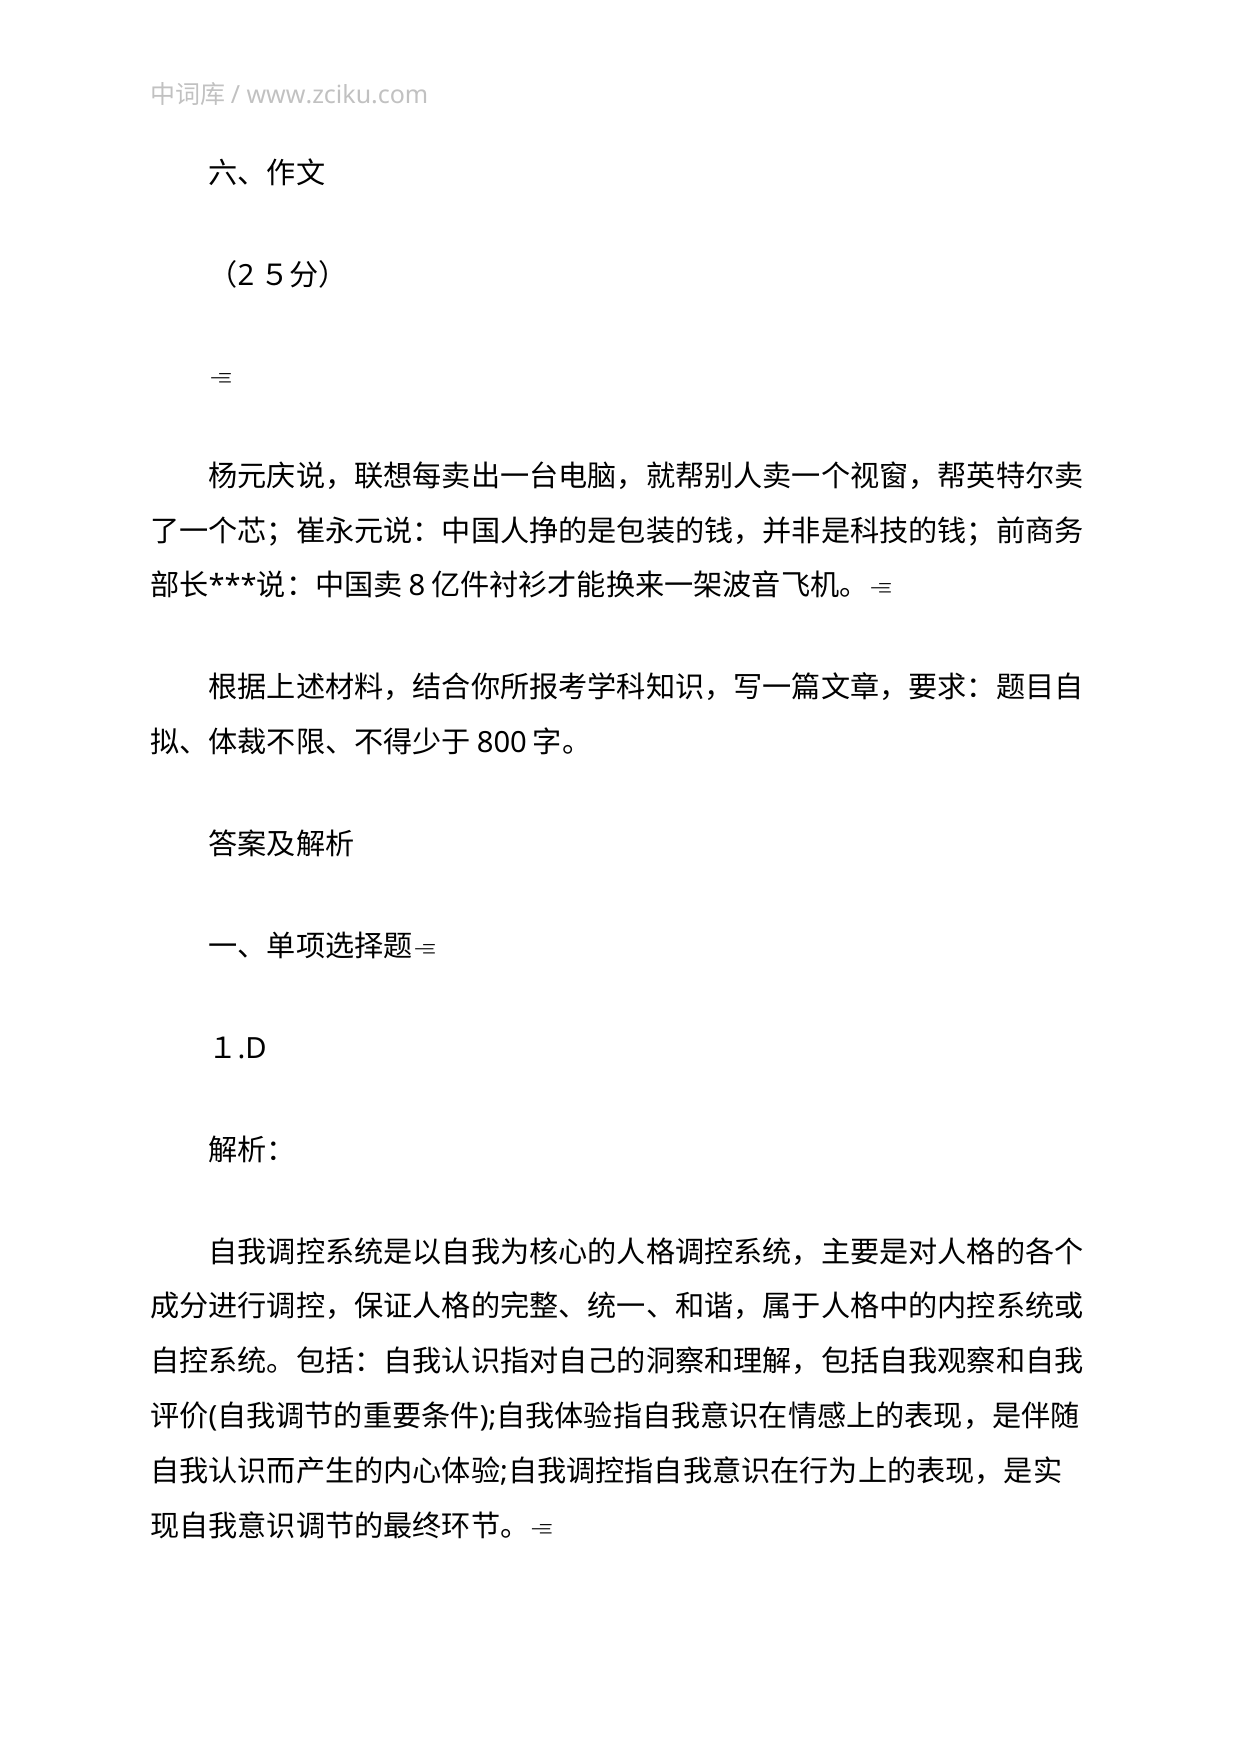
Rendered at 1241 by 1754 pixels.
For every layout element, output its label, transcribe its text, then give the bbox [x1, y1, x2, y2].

text （2５分） [150, 252, 1090, 294]
text 杨元庆说，联想每卖出一台电脑，就帮别人卖一个视窗，帮英特尔卖了一个芯；崔永元说：中国人挣的是包装的钱，并非是科技的钱；前商务部长***说：中国卖8亿件衬衫才能换来一架波音飞机。 [150, 452, 1090, 604]
text 自我调控系统是以自我为核心的人格调控系统，主要是对人格的各个成分进行调控，保证人格的完整、统一、和谐，属于人格中的内控系统或自控系统。包括：自我认识指对自己的洞察和理解，包括自我观察和自我评价(自我调节的重要条件);自我体验指自我意识在情感上的表现，是伴随自我认识而产生的内心体验;自我调控指自我意识在行为上的表现，是实现自我意识调节的最终环节。 [150, 1228, 1090, 1545]
text 一、单项选择题 [150, 923, 1090, 965]
text 答案及解析 [150, 821, 1090, 863]
text 解析： [150, 1126, 1090, 1169]
text  [150, 354, 1090, 393]
text 六、作文 [150, 150, 1090, 192]
text １.D [150, 1024, 1090, 1067]
text 根据上述材料，结合你所报考学科知识，写一篇文章，要求：题目自拟、体裁不限、不得少于800字。 [150, 664, 1090, 761]
